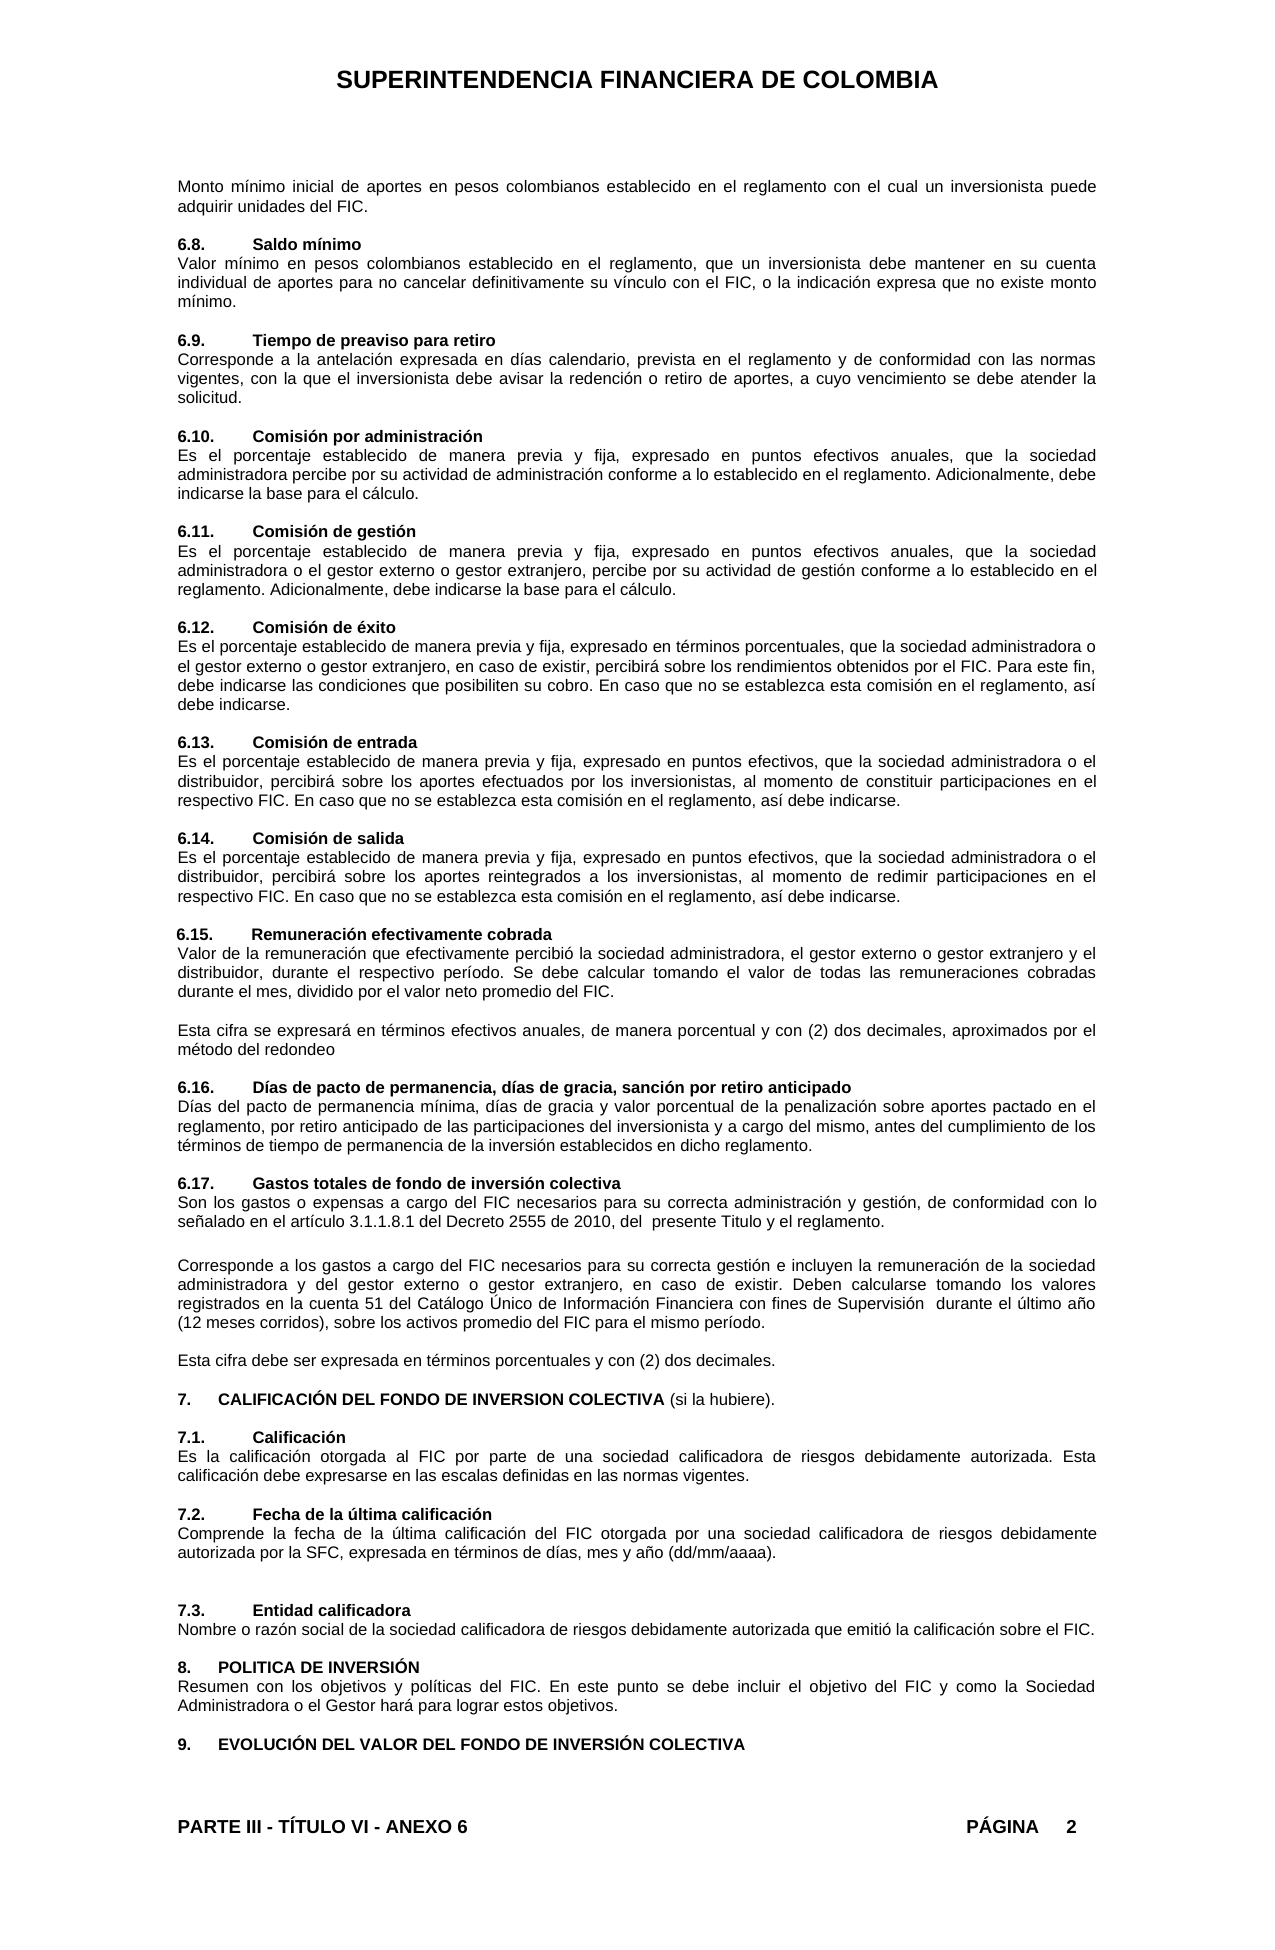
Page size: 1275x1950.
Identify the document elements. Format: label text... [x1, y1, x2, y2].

list Calificación [177, 1428, 1098, 1447]
list CALIFICACIÓN DEL FONDO DE INVERSION COLECTIVA (si la hubiere). [177, 1389, 1098, 1409]
list Comisión de gestión [177, 522, 1098, 541]
list Fecha de la última calificación [177, 1504, 1098, 1524]
list Saldo mínimo [177, 235, 1098, 254]
text Corresponde a la antelación expresada en días calendario, prevista en el reglamento y de conformidad con las normas vigentes, con la que el inversionista debe avisar la redención o retiro de aportes, a cuyo vencimiento se debe atender la solicitud. [177, 350, 1098, 407]
text Es la calificación otorgada al FIC por parte de una sociedad calificadora de riesgos debidamente autorizada. Esta calificación debe expresarse en las escalas definidas en las normas vigentes. [177, 1447, 1098, 1485]
text Esta cifra se expresará en términos efectivos anuales, de manera porcentual y con (2) dos decimales, aproximados por el método del redondeo [177, 1021, 1098, 1059]
list Comisión por administración [177, 426, 1098, 446]
text Resumen con los objetivos y políticas del FIC. En este punto se debe incluir el objetivo del FIC y como la Sociedad Administradora o el Gestor hará para lograr estos objetivos. [177, 1677, 1098, 1715]
text Monto mínimo inicial de aportes en pesos colombianos establecido en el reglamento con el cual un inversionista puede adquirir unidades del FIC. [177, 177, 1098, 216]
list Entidad calificadora [177, 1600, 1098, 1619]
text Son los gastos o expensas a cargo del FIC necesarios para su correcta administración y gestión, de conformidad con lo señalado en el artículo 3.1.1.8.1 del Decreto 2555 de 2010, del presente Titulo y el reglamento. [177, 1193, 1098, 1231]
text Valor mínimo en pesos colombianos establecido en el reglamento, que un inversionista debe mantener en su cuenta individual de aportes para no cancelar definitivamente su vínculo con el FIC, o la indicación expresa que no existe monto mínimo. [177, 254, 1098, 311]
text Días del pacto de permanencia mínima, días de gracia y valor porcentual de la penalización sobre aportes pactado en el reglamento, por retiro anticipado de las participaciones del inversionista y a cargo del mismo, antes del cumplimiento de los términos de tiempo de permanencia de la inversión establecidos en dicho reglamento. [177, 1097, 1098, 1155]
list EVOLUCIÓN DEL VALOR DEL FONDO DE INVERSIÓN COLECTIVA [177, 1734, 1098, 1754]
text Es el porcentaje establecido de manera previa y fija, expresado en puntos efectivos, que la sociedad administradora o el distribuidor, percibirá sobre los aportes efectuados por los inversionistas, al momento de constituir participaciones en el respectivo FIC. En caso que no se establezca esta comisión en el reglamento, así debe indicarse. [177, 752, 1098, 810]
text Corresponde a los gastos a cargo del FIC necesarios para su correcta gestión e incluyen la remuneración de la sociedad administradora y del gestor externo o gestor extranjero, en caso de existir. Deben calcularse tomando los valores registrados en la cuenta 51 del Catálogo Único de Información Financiera con fines de Supervisión durante el último año (12 meses corridos), sobre los activos promedio del FIC para el mismo período. [177, 1255, 1098, 1332]
text Es el porcentaje establecido de manera previa y fija, expresado en términos porcentuales, que la sociedad administradora o el gestor externo o gestor extranjero, en caso de existir, percibirá sobre los rendimientos obtenidos por el FIC. Para este fin, debe indicarse las condiciones que posibiliten su cobro. En caso que no se establezca esta comisión en el reglamento, así debe indicarse. [177, 637, 1098, 714]
text Es el porcentaje establecido de manera previa y fija, expresado en puntos efectivos anuales, que la sociedad administradora percibe por su actividad de administración conforme a lo establecido en el reglamento. Adicionalmente, debe indicarse la base para el cálculo. [177, 446, 1098, 503]
list Comisión de entrada [177, 733, 1098, 752]
list Gastos totales de fondo de inversión colectiva [177, 1174, 1098, 1193]
text Esta cifra debe ser expresada en términos porcentuales y con (2) dos decimales. [177, 1351, 1098, 1370]
text Nombre o razón social de la sociedad calificadora de riesgos debidamente autorizada que emitió la calificación sobre el FIC. [177, 1619, 1098, 1639]
list POLITICA DE INVERSIÓN [177, 1658, 1098, 1677]
list Tiempo de preaviso para retiro [177, 331, 1098, 350]
list Remuneración efectivamente cobrada [176, 925, 1098, 944]
text Valor de la remuneración que efectivamente percibió la sociedad administradora, el gestor externo o gestor extranjero y el distribuidor, durante el respectivo período. Se debe calcular tomando el valor de todas las remuneraciones cobradas durante el mes, dividido por el valor neto promedio del FIC. [177, 944, 1098, 1001]
text Comprende la fecha de la última calificación del FIC otorgada por una sociedad calificadora de riesgos debidamente autorizada por la SFC, expresada en términos de días, mes y año (dd/mm/aaaa). [177, 1524, 1098, 1562]
text Es el porcentaje establecido de manera previa y fija, expresado en puntos efectivos anuales, que la sociedad administradora o el gestor externo o gestor extranjero, percibe por su actividad de gestión conforme a lo establecido en el reglamento. Adicionalmente, debe indicarse la base para el cálculo. [177, 541, 1098, 599]
list Comisión de salida [177, 829, 1098, 848]
text Es el porcentaje establecido de manera previa y fija, expresado en puntos efectivos, que la sociedad administradora o el distribuidor, percibirá sobre los aportes reintegrados a los inversionistas, al momento de redimir participaciones en el respectivo FIC. En caso que no se establezca esta comisión en el reglamento, así debe indicarse. [177, 848, 1098, 906]
list Días de pacto de permanencia, días de gracia, sanción por retiro anticipado [177, 1078, 1098, 1097]
list Comisión de éxito [177, 618, 1098, 637]
